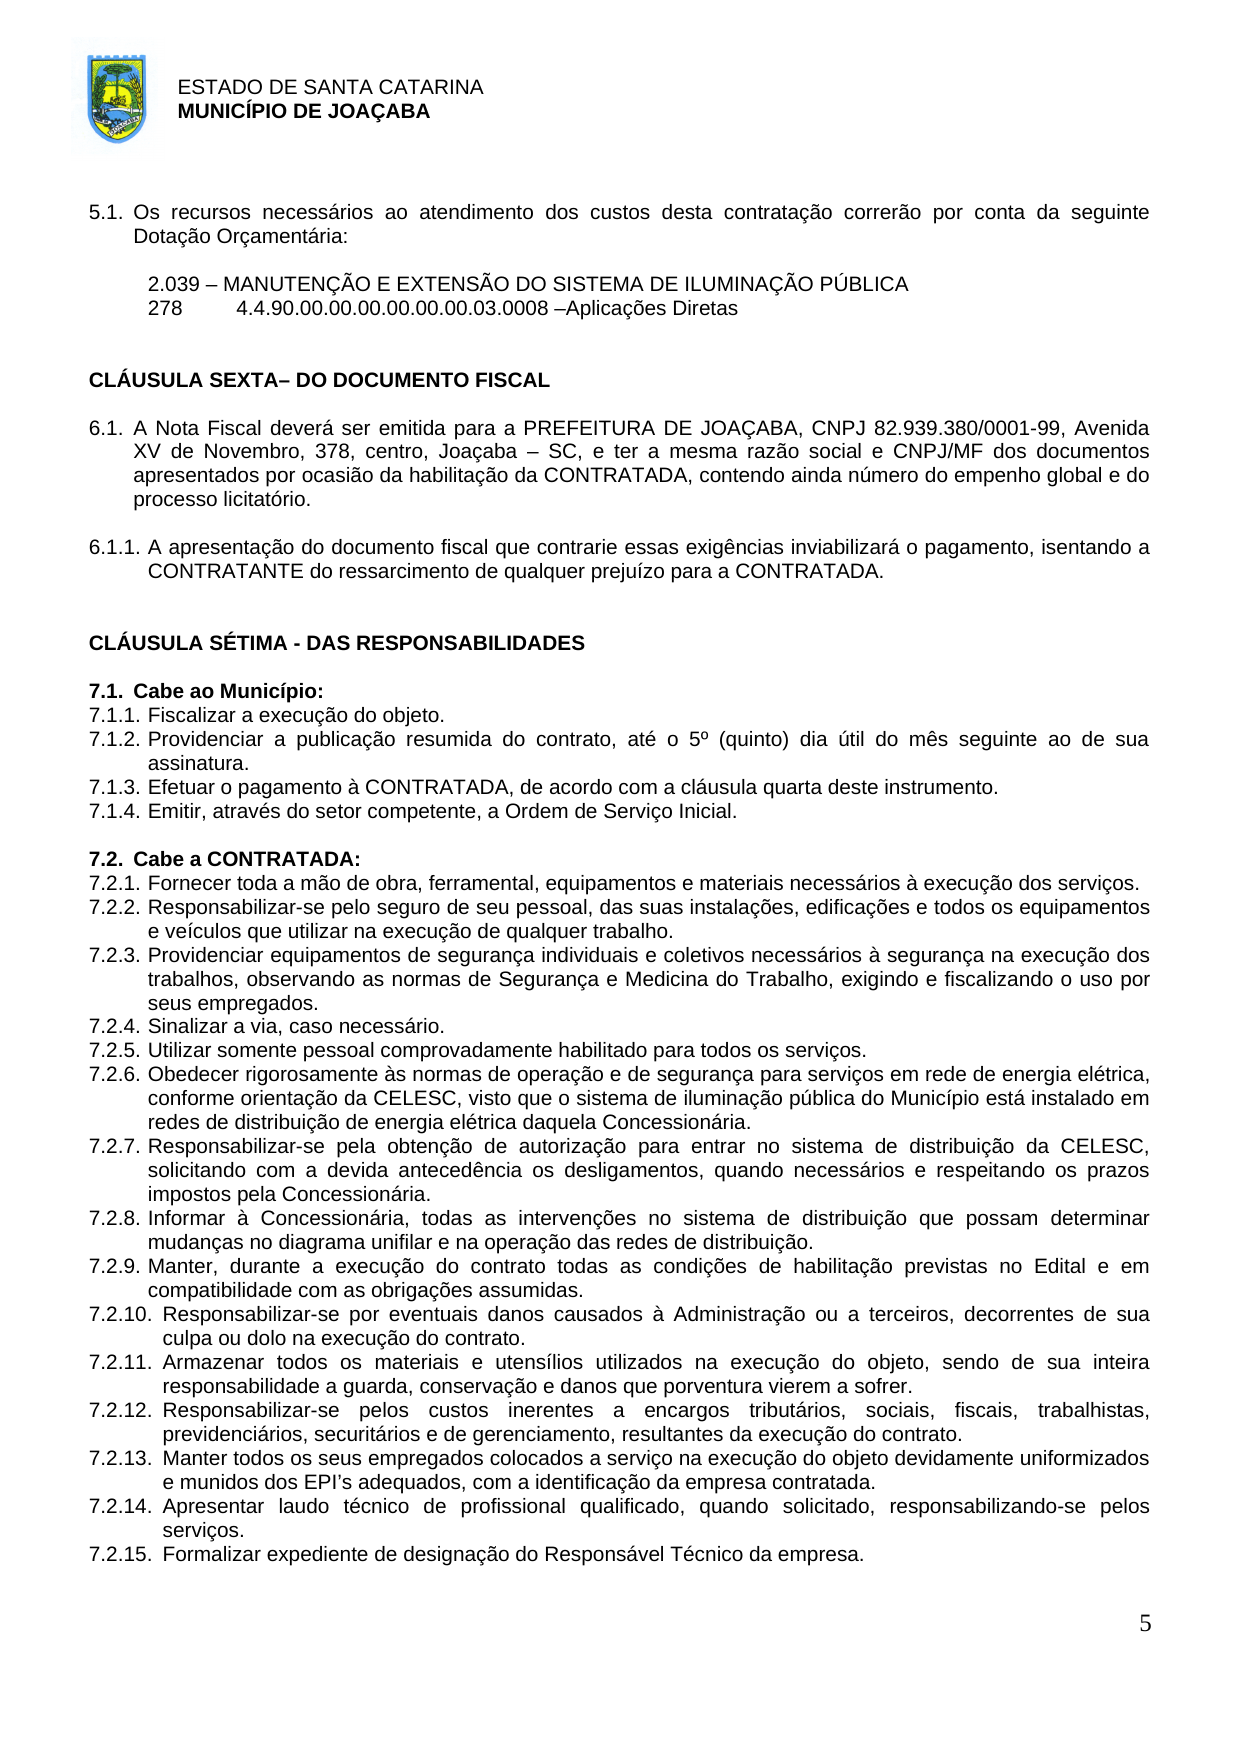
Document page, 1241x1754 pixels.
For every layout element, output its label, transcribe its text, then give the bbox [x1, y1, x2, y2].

list Efetuar o pagamento à CONTRATADA, de acordo com a cláusula quarta deste instrumento. [89, 775, 1152, 799]
list Responsabilizar-se por eventuais danos causados à Administração ou a terceiros, decorrentes de sua culpa ou dolo na execução do contrato. [89, 1302, 1152, 1350]
text CLÁUSULA SÉTIMA - DAS RESPONSABILIDADES [89, 631, 1152, 655]
list Armazenar todos os materiais e utensílios utilizados na execução do objeto, sendo de sua inteira responsabilidade a guarda, conservação e danos que porventura vierem a sofrer. [89, 1350, 1152, 1398]
list Manter todos os seus empregados colocados a serviço na execução do objeto devidamente uniformizados e munidos dos EPI’s adequados, com a identificação da empresa contratada. [89, 1446, 1152, 1493]
list Sinalizar a via, caso necessário. [89, 1014, 1152, 1038]
list Responsabilizar-se pelos custos inerentes a encargos tributários, sociais, fiscais, trabalhistas, previdenciários, securitários e de gerenciamento, resultantes da execução do contrato. [89, 1398, 1152, 1446]
list Formalizar expediente de designação do Responsável Técnico da empresa. [89, 1541, 1152, 1565]
list Os recursos necessários ao atendimento dos custos desta contratação correrão por conta da seguinte Dotação Orçamentária: [89, 200, 1152, 248]
list Cabe ao Município: [89, 679, 1152, 703]
list Cabe a CONTRATADA: [89, 847, 1152, 871]
list Responsabilizar-se pela obtenção de autorização para entrar no sistema de distribuição da CELESC, solicitando com a devida antecedência os desligamentos, quando necessários e respeitando os prazos impostos pela Concessionária. [89, 1134, 1152, 1206]
list Responsabilizar-se pelo seguro de seu pessoal, das suas instalações, edificações e todos os equipamentos e veículos que utilizar na execução de qualquer trabalho. [89, 894, 1152, 942]
list Emitir, através do setor competente, a Ordem de Serviço Inicial. [89, 799, 1152, 823]
list Apresentar laudo técnico de profissional qualificado, quando solicitado, responsabilizando-se pelos serviços. [89, 1493, 1152, 1541]
list Manter, durante a execução do contrato todas as condições de habilitação previstas no Edital e em compatibilidade com as obrigações assumidas. [89, 1254, 1152, 1302]
list Utilizar somente pessoal comprovadamente habilitado para todos os serviços. [89, 1038, 1152, 1062]
list Informar à Concessionária, todas as intervenções no sistema de distribuição que possam determinar mudanças no diagrama unifilar e na operação das redes de distribuição. [89, 1206, 1152, 1254]
list Fornecer toda a mão de obra, ferramental, equipamentos e materiais necessários à execução dos serviços. [89, 871, 1152, 894]
list A apresentação do documento fiscal que contrarie essas exigências inviabilizará o pagamento, isentando a CONTRATANTE do ressarcimento de qualquer prejuízo para a CONTRATADA. [89, 535, 1152, 583]
text CLÁUSULA SEXTA– DO DOCUMENTO FISCAL [89, 367, 1152, 391]
list Fiscalizar a execução do objeto. [89, 703, 1152, 727]
list Providenciar equipamentos de segurança individuais e coletivos necessários à segurança na execução dos trabalhos, observando as normas de Segurança e Medicina do Trabalho, exigindo e fiscalizando o uso por seus empregados. [89, 942, 1152, 1014]
text 278 4.4.90.00.00.00.00.00.00.03.0008 –Aplicações Diretas [89, 296, 1152, 319]
list Obedecer rigorosamente às normas de operação e de segurança para serviços em rede de energia elétrica, conforme orientação da CELESC, visto que o sistema de iluminação pública do Município está instalado em redes de distribuição de energia elétrica daquela Concessionária. [89, 1062, 1152, 1134]
list Providenciar a publicação resumida do contrato, até o 5º (quinto) dia útil do mês seguinte ao de sua assinatura. [89, 727, 1152, 775]
picture [71, 37, 165, 161]
text 2.039 – MANUTENÇÃO E EXTENSÃO DO SISTEMA DE ILUMINAÇÃO PÚBLICA [89, 272, 1152, 296]
list A Nota Fiscal deverá ser emitida para a PREFEITURA DE JOAÇABA, CNPJ 82.939.380/0001-99, Avenida XV de Novembro, 378, centro, Joaçaba – SC, e ter a mesma razão social e CNPJ/MF dos documentos apresentados por ocasião da habilitação da CONTRATADA, contendo ainda número do empenho global e do processo licitatório. [89, 415, 1152, 511]
